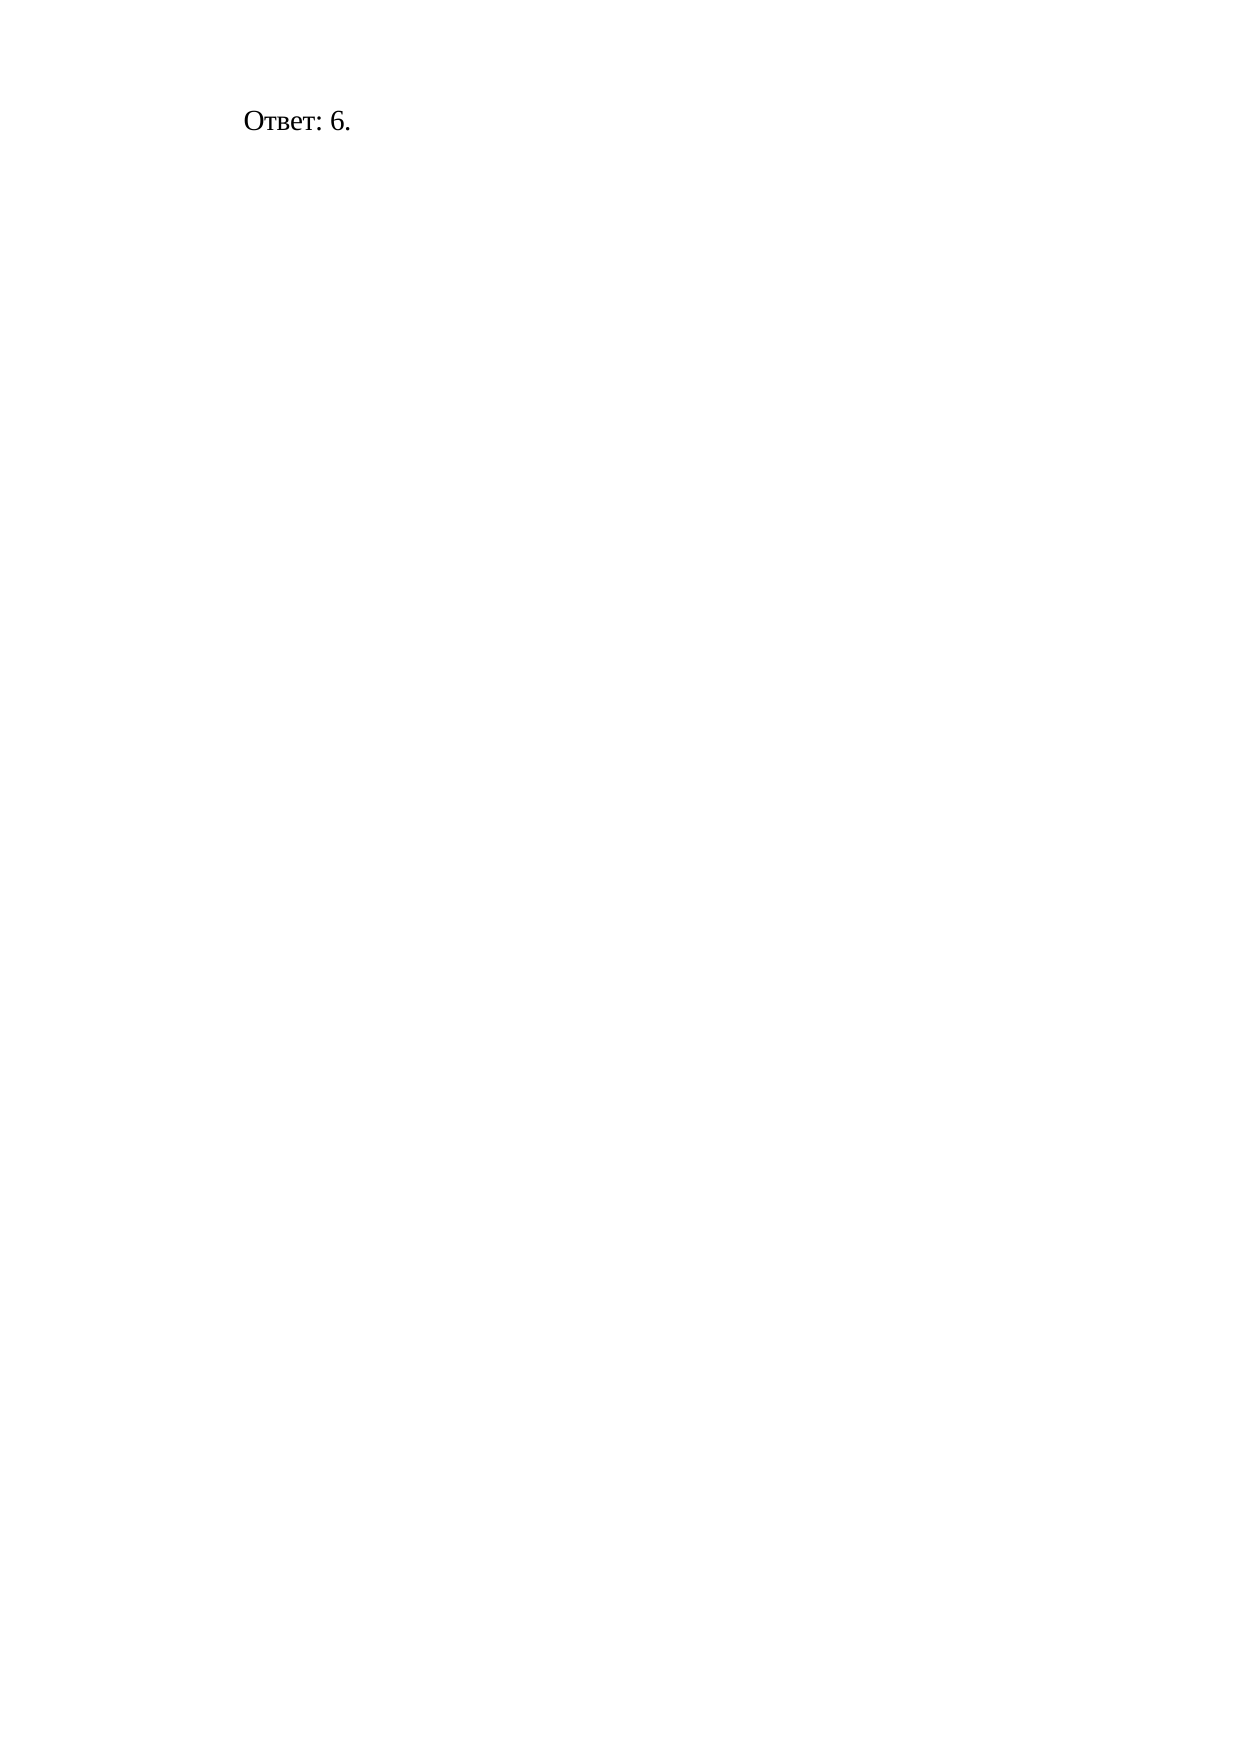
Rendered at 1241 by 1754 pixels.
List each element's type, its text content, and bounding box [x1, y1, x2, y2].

text Ответ: 6. [243, 90, 1142, 140]
